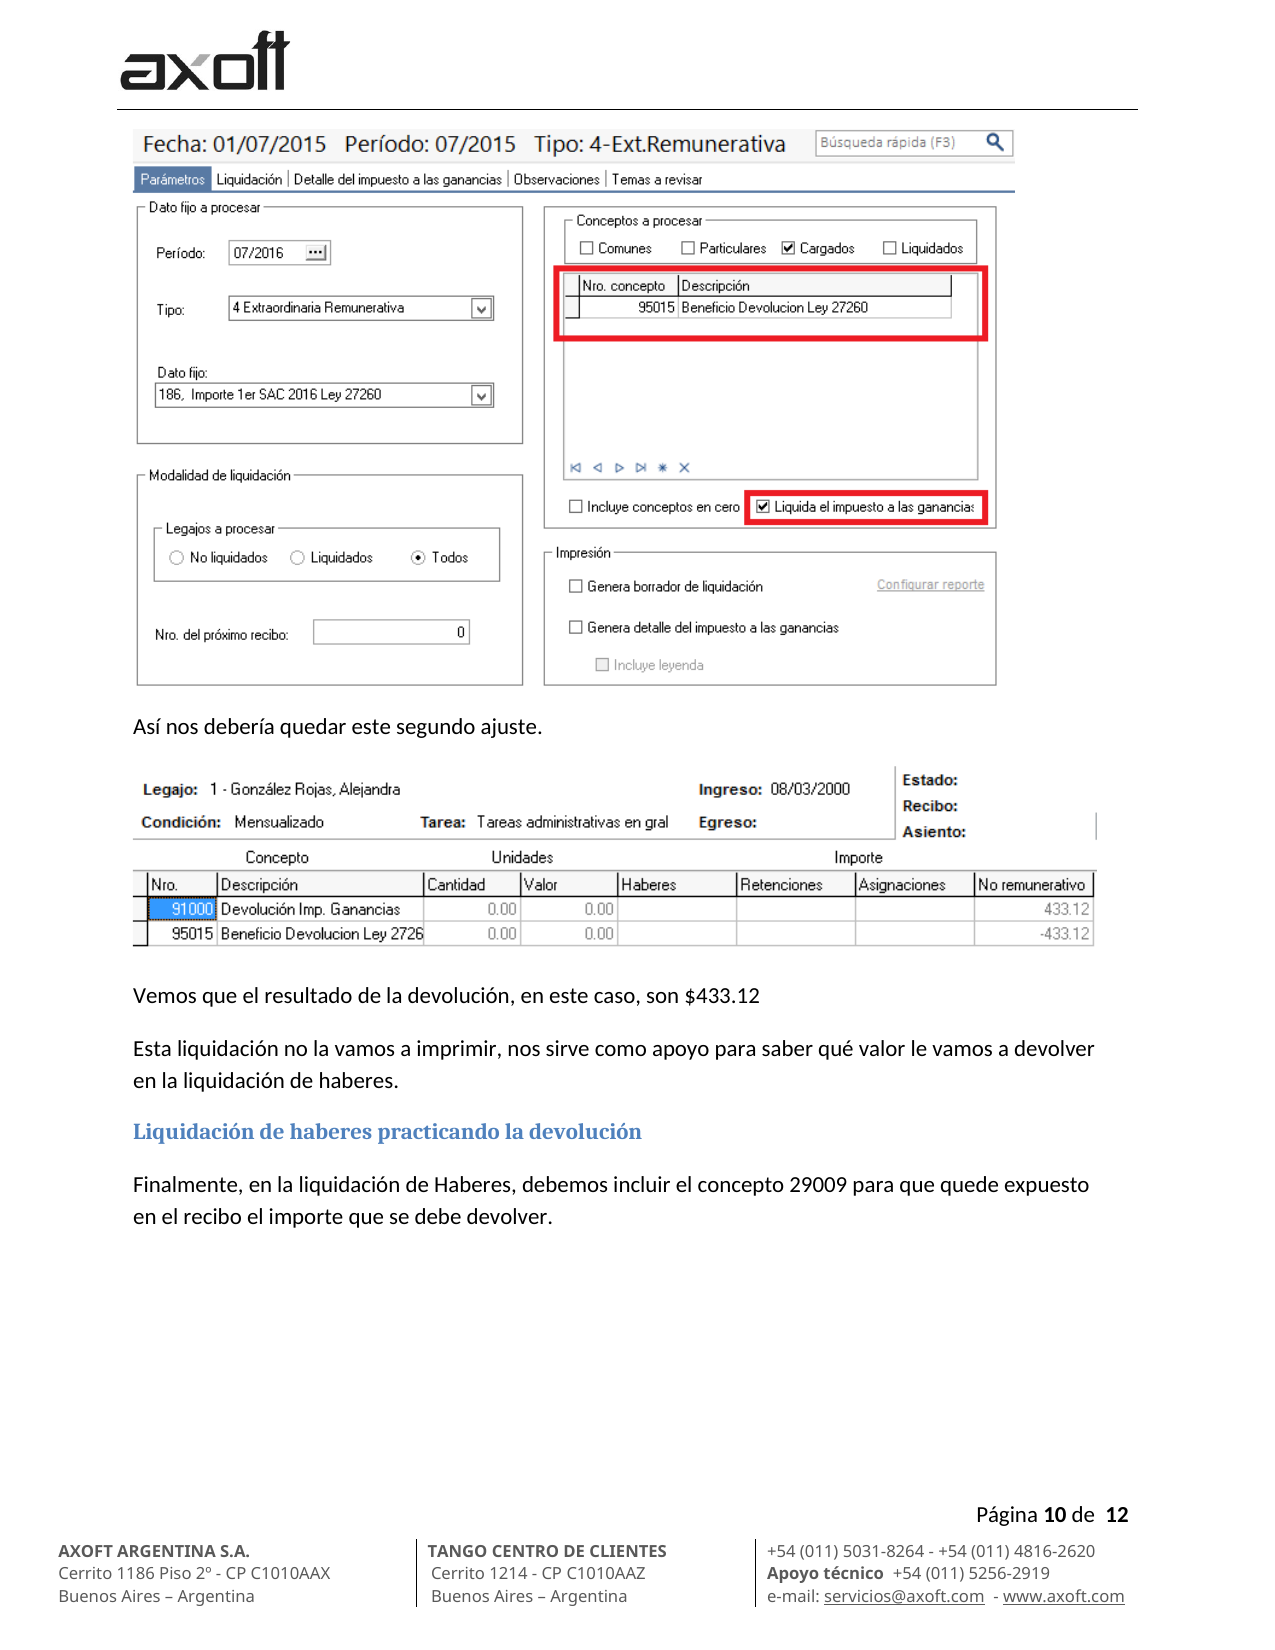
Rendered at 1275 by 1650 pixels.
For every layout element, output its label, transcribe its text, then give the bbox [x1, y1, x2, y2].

text Vemos que el resultado de la devolución, en este caso, son $433.12 [133, 981, 1098, 1009]
text Esta liquidación no la vamos a imprimir, nos sirve como apoyo para saber qué valor le vamos a devolver en la liquidación de haberes. [133, 1034, 1098, 1094]
picture [132, 765, 1097, 956]
text Liquidación de haberes practicando la devolución [133, 1119, 1098, 1145]
picture [132, 129, 1015, 687]
text Finalmente, en la liquidación de Haberes, debemos incluir el concepto 29009 para que quede expuesto en el recibo el importe que se debe devolver. [133, 1170, 1098, 1230]
text Así nos debería quedar este segundo ajuste. [133, 712, 1098, 740]
picture [118, 29, 290, 91]
